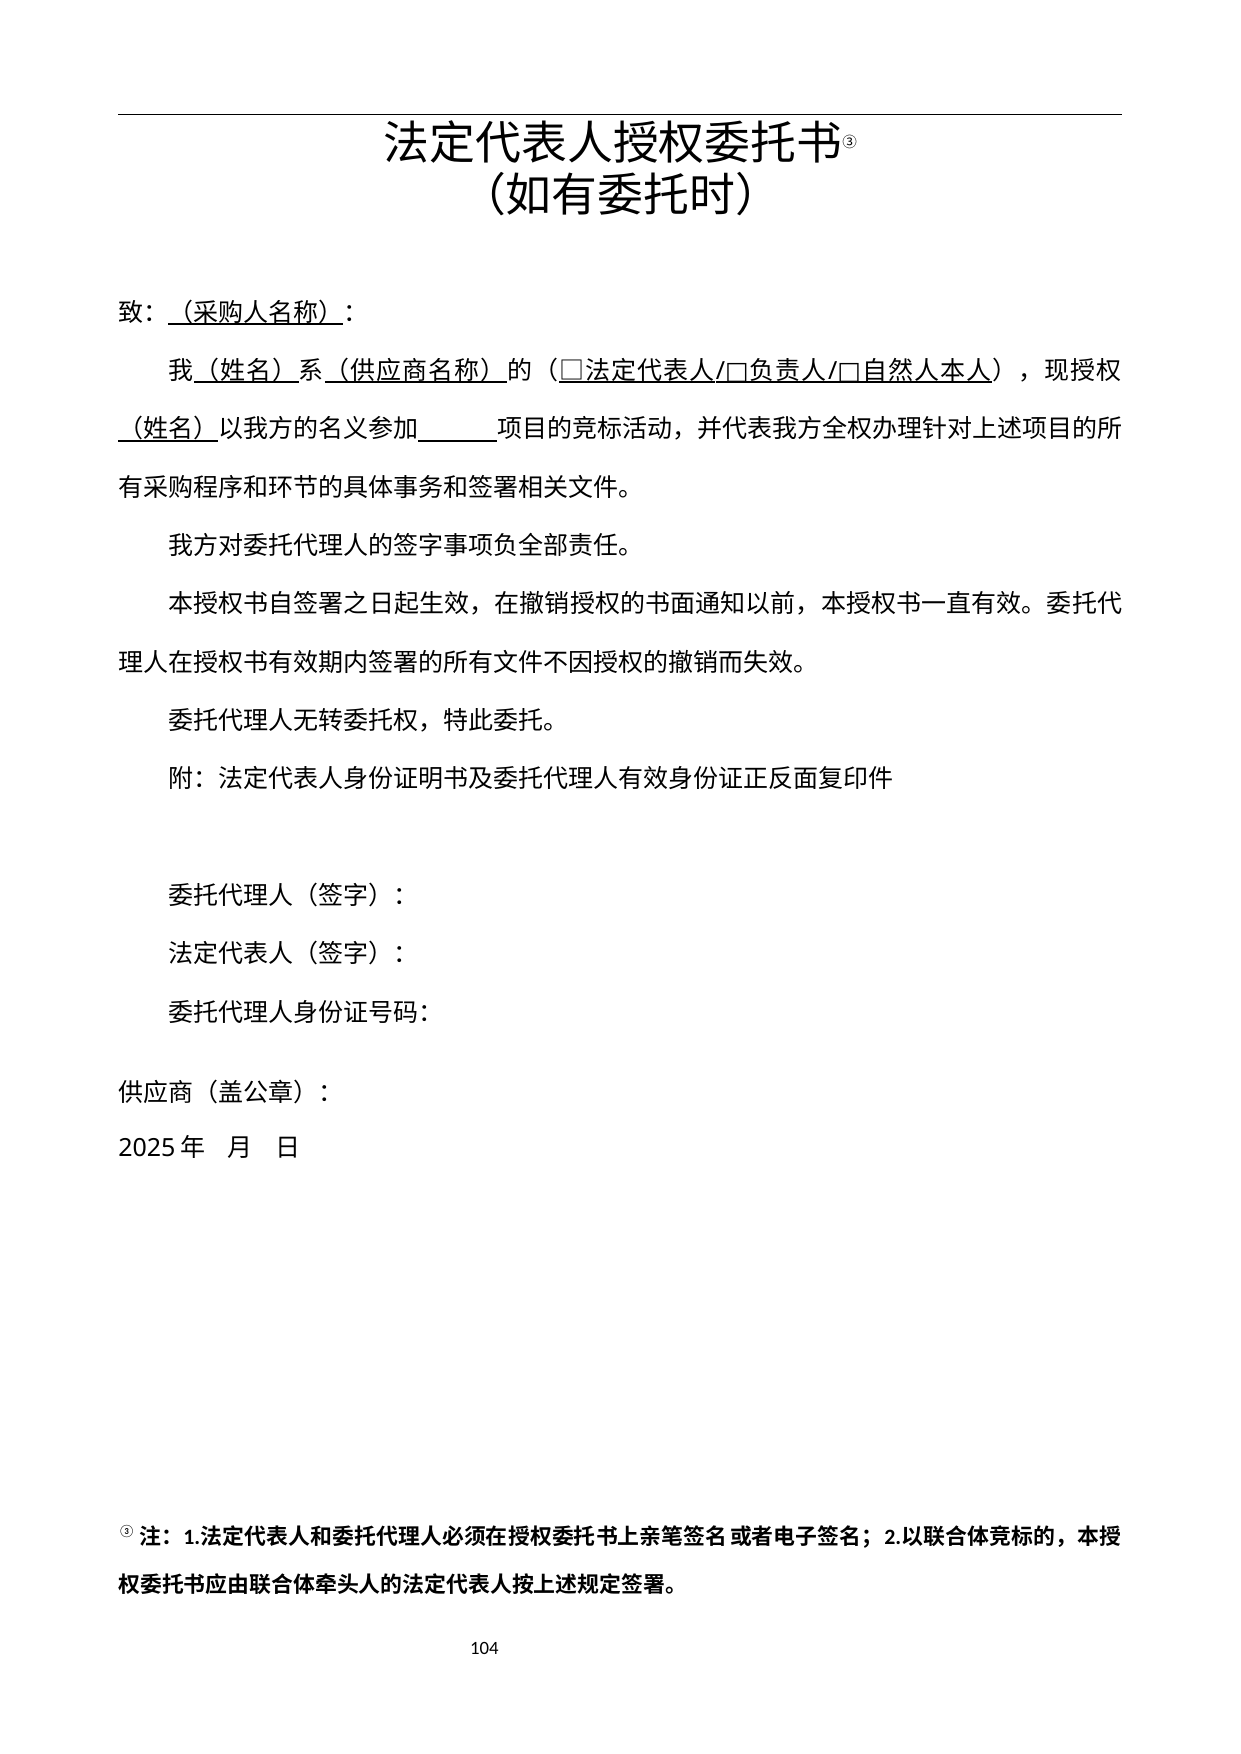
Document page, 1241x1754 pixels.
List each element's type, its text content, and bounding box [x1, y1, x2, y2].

text 本授权书自签署之日起生效，在撤销授权的书面通知以前，本授权书一直有效。委托代理人在授权书有效期内签署的所有文件不因授权的撤销而失效。 [118, 566, 1122, 683]
text 我（姓名）系（供应商名称）的（□法定代表人/□负责人/□自然人本人），现授权（姓名）以我方的名义参加 项目的竞标活动，并代表我方全权办理针对上述项目的所有采购程序和环节的具体事务和签署相关文件。 [118, 333, 1122, 508]
text 2025年 月 日 [118, 1127, 1122, 1163]
text 致：（采购人名称）： [118, 274, 1122, 333]
text 附：法定代表人身份证明书及委托代理人有效身份证正反面复印件 [118, 741, 1122, 799]
text 法定代表人（签字）： [118, 916, 1122, 974]
text 委托代理人无转委托权，特此委托。 [118, 683, 1122, 741]
text 委托代理人（签字）： [118, 858, 1122, 916]
text 我方对委托代理人的签字事项负全部责任。 [118, 508, 1122, 566]
text 供应商（盖公章）： [118, 1073, 1122, 1109]
text 法定代表人授权委托书 [118, 118, 1122, 170]
text （如有委托时） [118, 170, 1122, 222]
text 委托代理人身份证号码： [118, 974, 1122, 1033]
